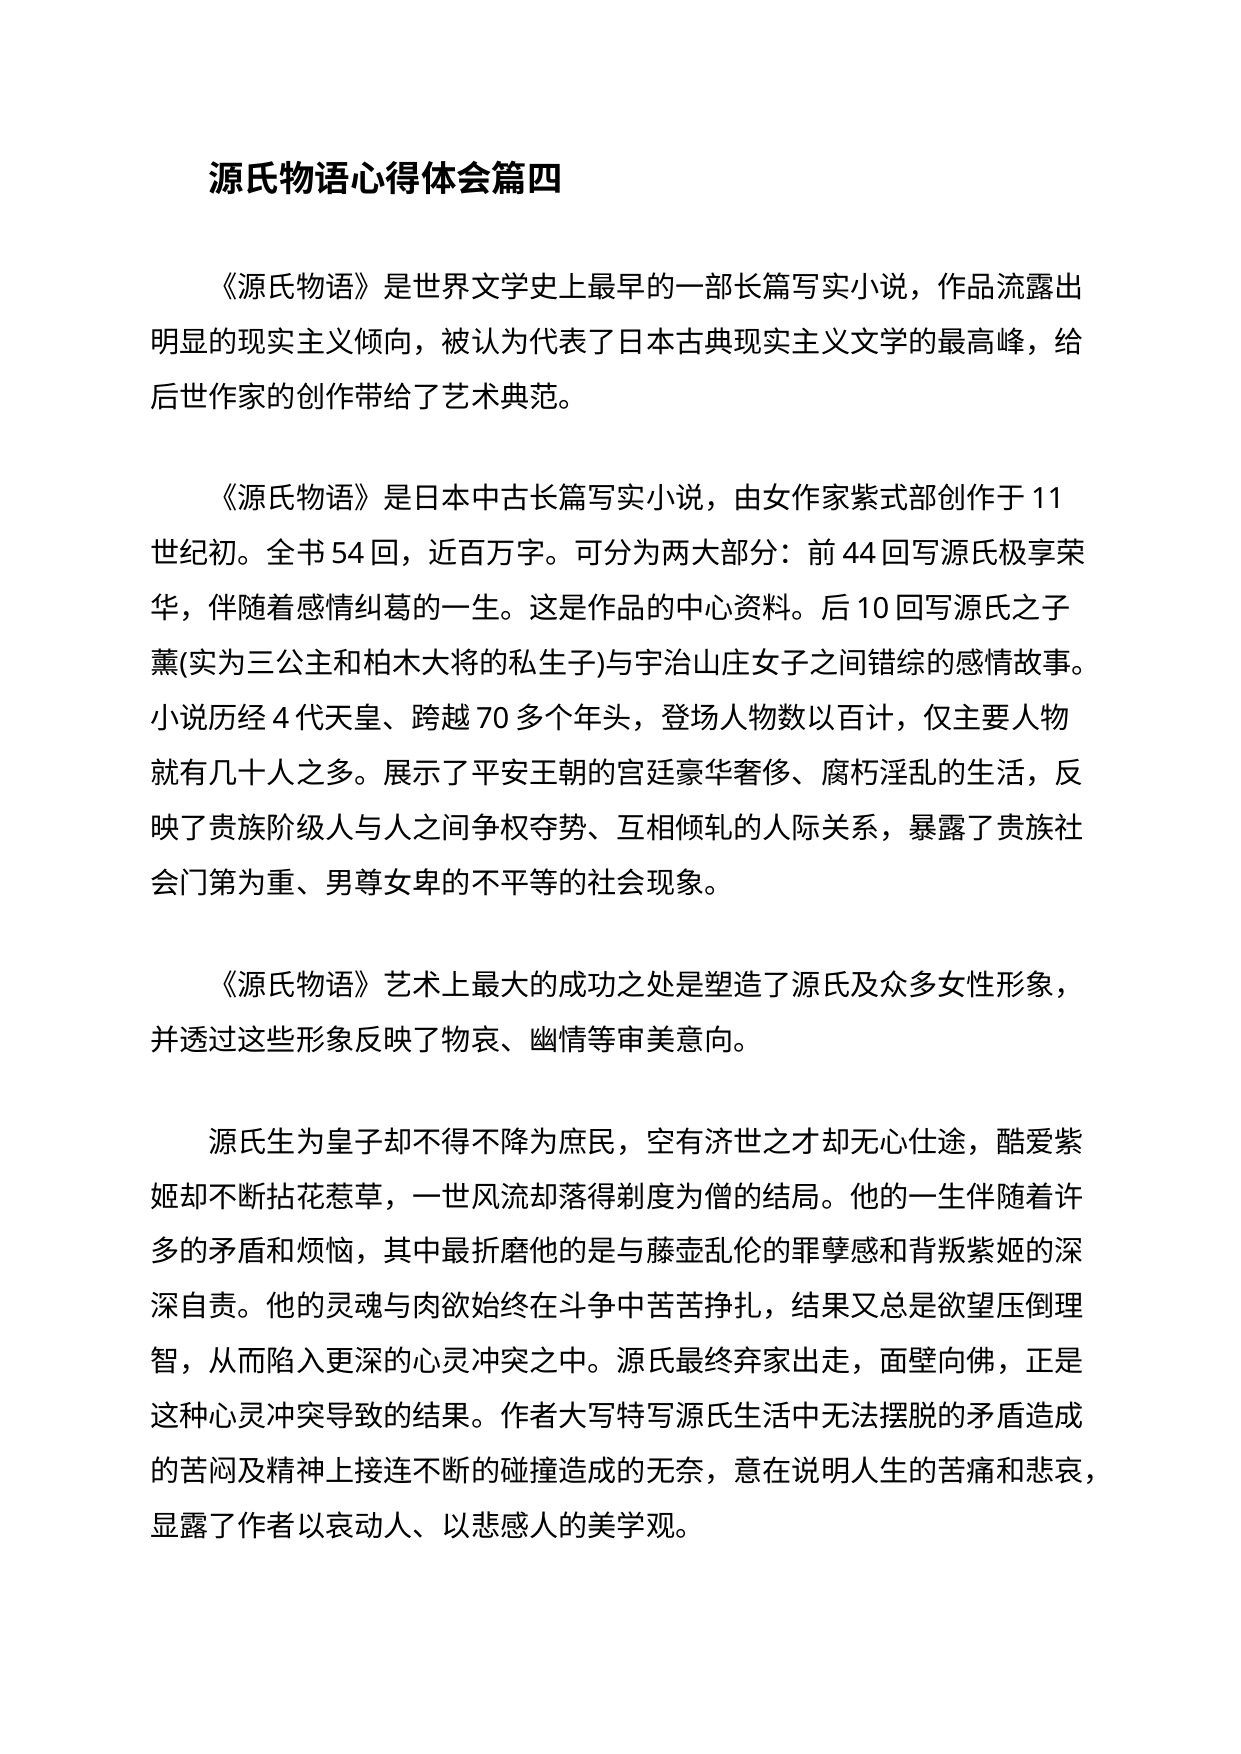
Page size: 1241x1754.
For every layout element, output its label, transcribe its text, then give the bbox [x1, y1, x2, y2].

text 《源氏物语》艺术上最大的成功之处是塑造了源氏及众多女性形象，并透过这些形象反映了物哀、幽情等审美意向。 [150, 962, 1090, 1059]
text 《源氏物语》是日本中古长篇写实小说，由女作家紫式部创作于11世纪初。全书54回，近百万字。可分为两大部分：前44回写源氏极享荣华，伴随着感情纠葛的一生。这是作品的中心资料。后10回写源氏之子薰(实为三公主和柏木大将的私生子)与宇治山庄女子之间错综的感情故事。小说历经4代天皇、跨越70多个年头，登场人物数以百计，仅主要人物就有几十人之多。展示了平安王朝的宫廷豪华奢侈、腐朽淫乱的生活，反映了贵族阶级人与人之间争权夺势、互相倾轧的人际关系，暴露了贵族社会门第为重、男尊女卑的不平等的社会现象。 [150, 475, 1090, 902]
text 源氏生为皇子却不得不降为庶民，空有济世之才却无心仕途，酷爱紫姬却不断拈花惹草，一世风流却落得剃度为僧的结局。他的一生伴随着许多的矛盾和烦恼，其中最折磨他的是与藤壶乱伦的罪孽感和背叛紫姬的深深自责。他的灵魂与肉欲始终在斗争中苦苦挣扎，结果又总是欲望压倒理智，从而陷入更深的心灵冲突之中。源氏最终弃家出走，面壁向佛，正是这种心灵冲突导致的结果。作者大写特写源氏生活中无法摆脱的矛盾造成的苦闷及精神上接连不断的碰撞造成的无奈，意在说明人生的苦痛和悲哀，显露了作者以哀动人、以悲感人的美学观。 [150, 1118, 1090, 1545]
text 源氏物语心得体会篇四 [150, 150, 1090, 201]
text 《源氏物语》是世界文学史上最早的一部长篇写实小说，作品流露出明显的现实主义倾向，被认为代表了日本古典现实主义文学的最高峰，给后世作家的创作带给了艺术典范。 [150, 263, 1090, 416]
